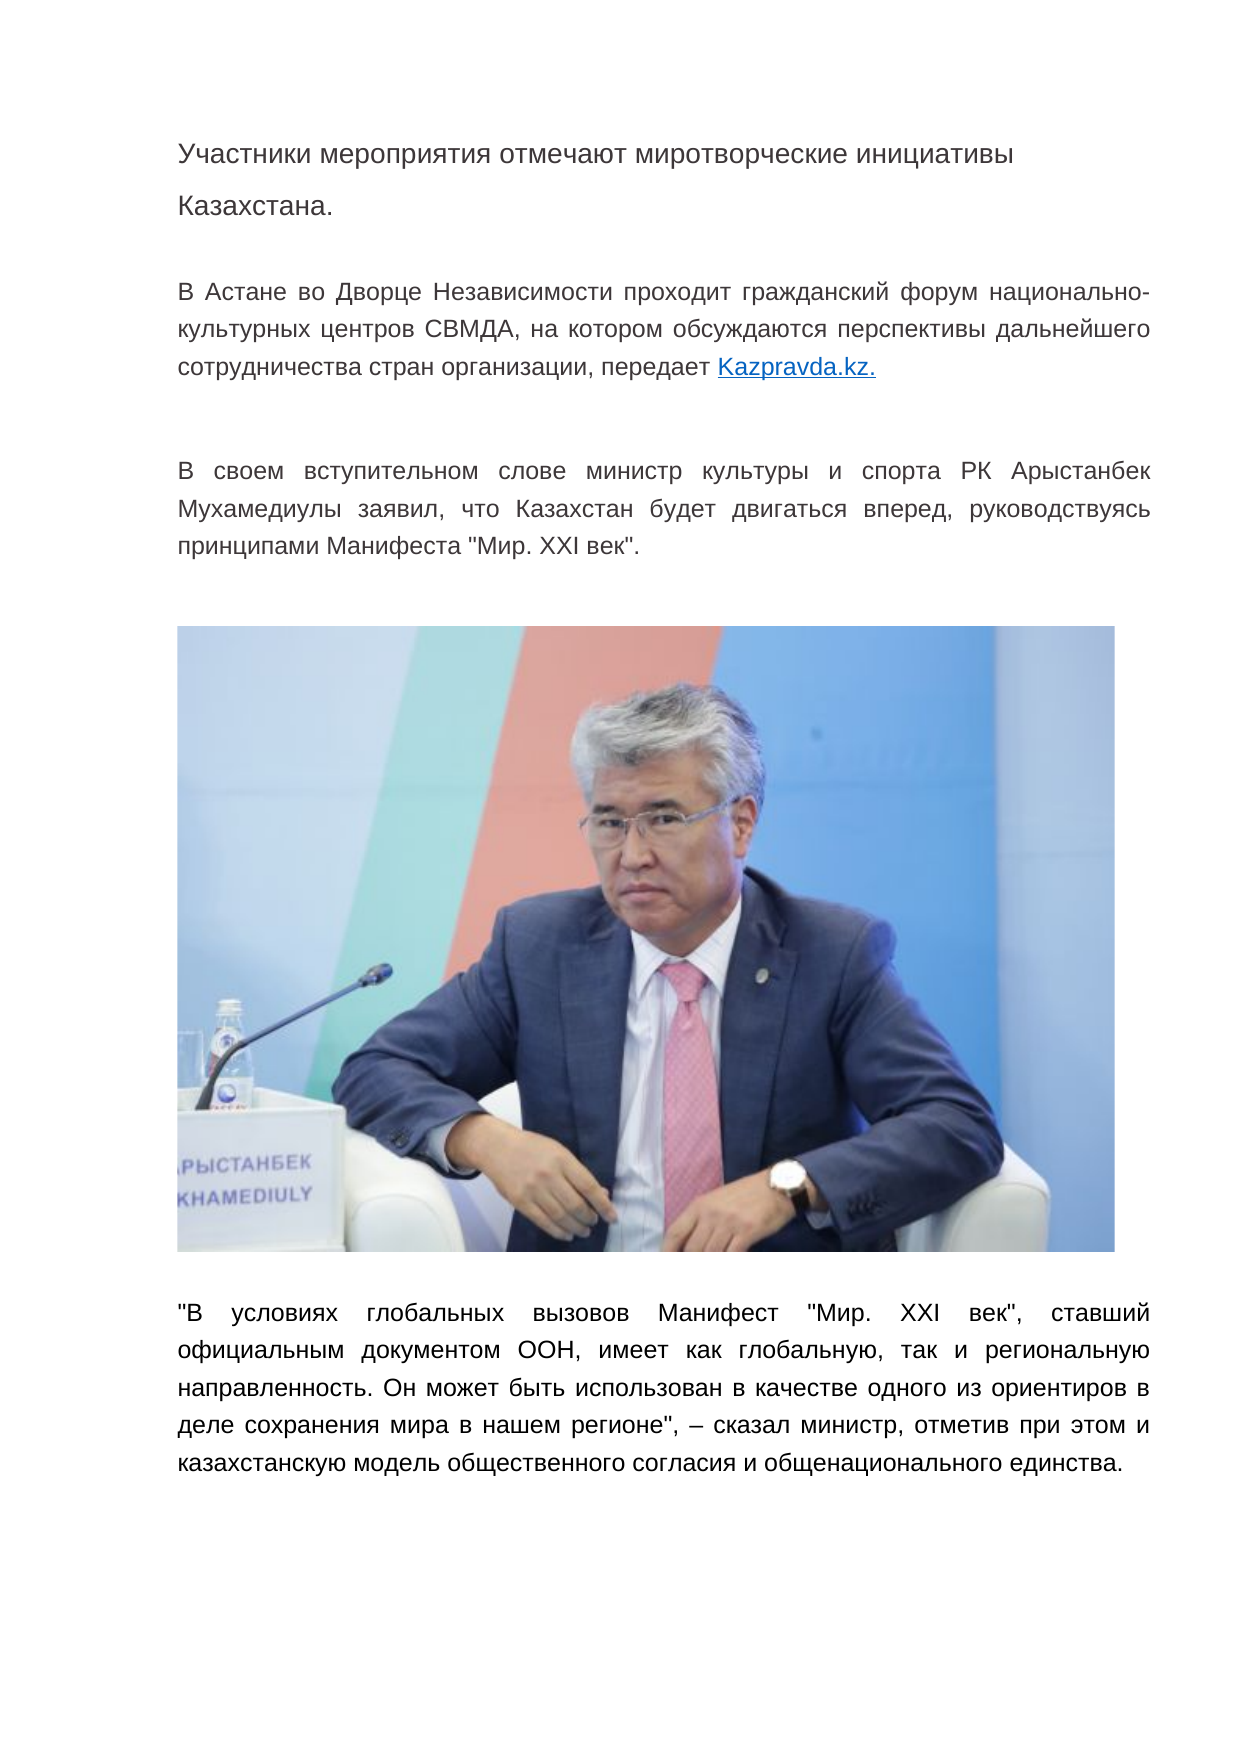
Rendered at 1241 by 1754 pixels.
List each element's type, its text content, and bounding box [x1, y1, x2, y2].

subtitle Участники мероприятия отмечают миротворческие инициативы Казахстана. [177, 118, 1152, 221]
text В своем вступительном слове министр культуры и спорта РК Арыстанбек Мухамедиулы заявил, что Казахстан будет двигаться вперед, руководствуясь принципами Манифеста "Мир. XXI век". [177, 410, 1152, 560]
picture [177, 626, 1115, 1252]
text В Астане во Дворце Независимости проходит гражданский форум национально-культурных центров СВМДА, на котором обсуждаются перспективы дальнейшего сотрудничества стран организации, передает Kazpravda.kz. [177, 268, 1152, 381]
